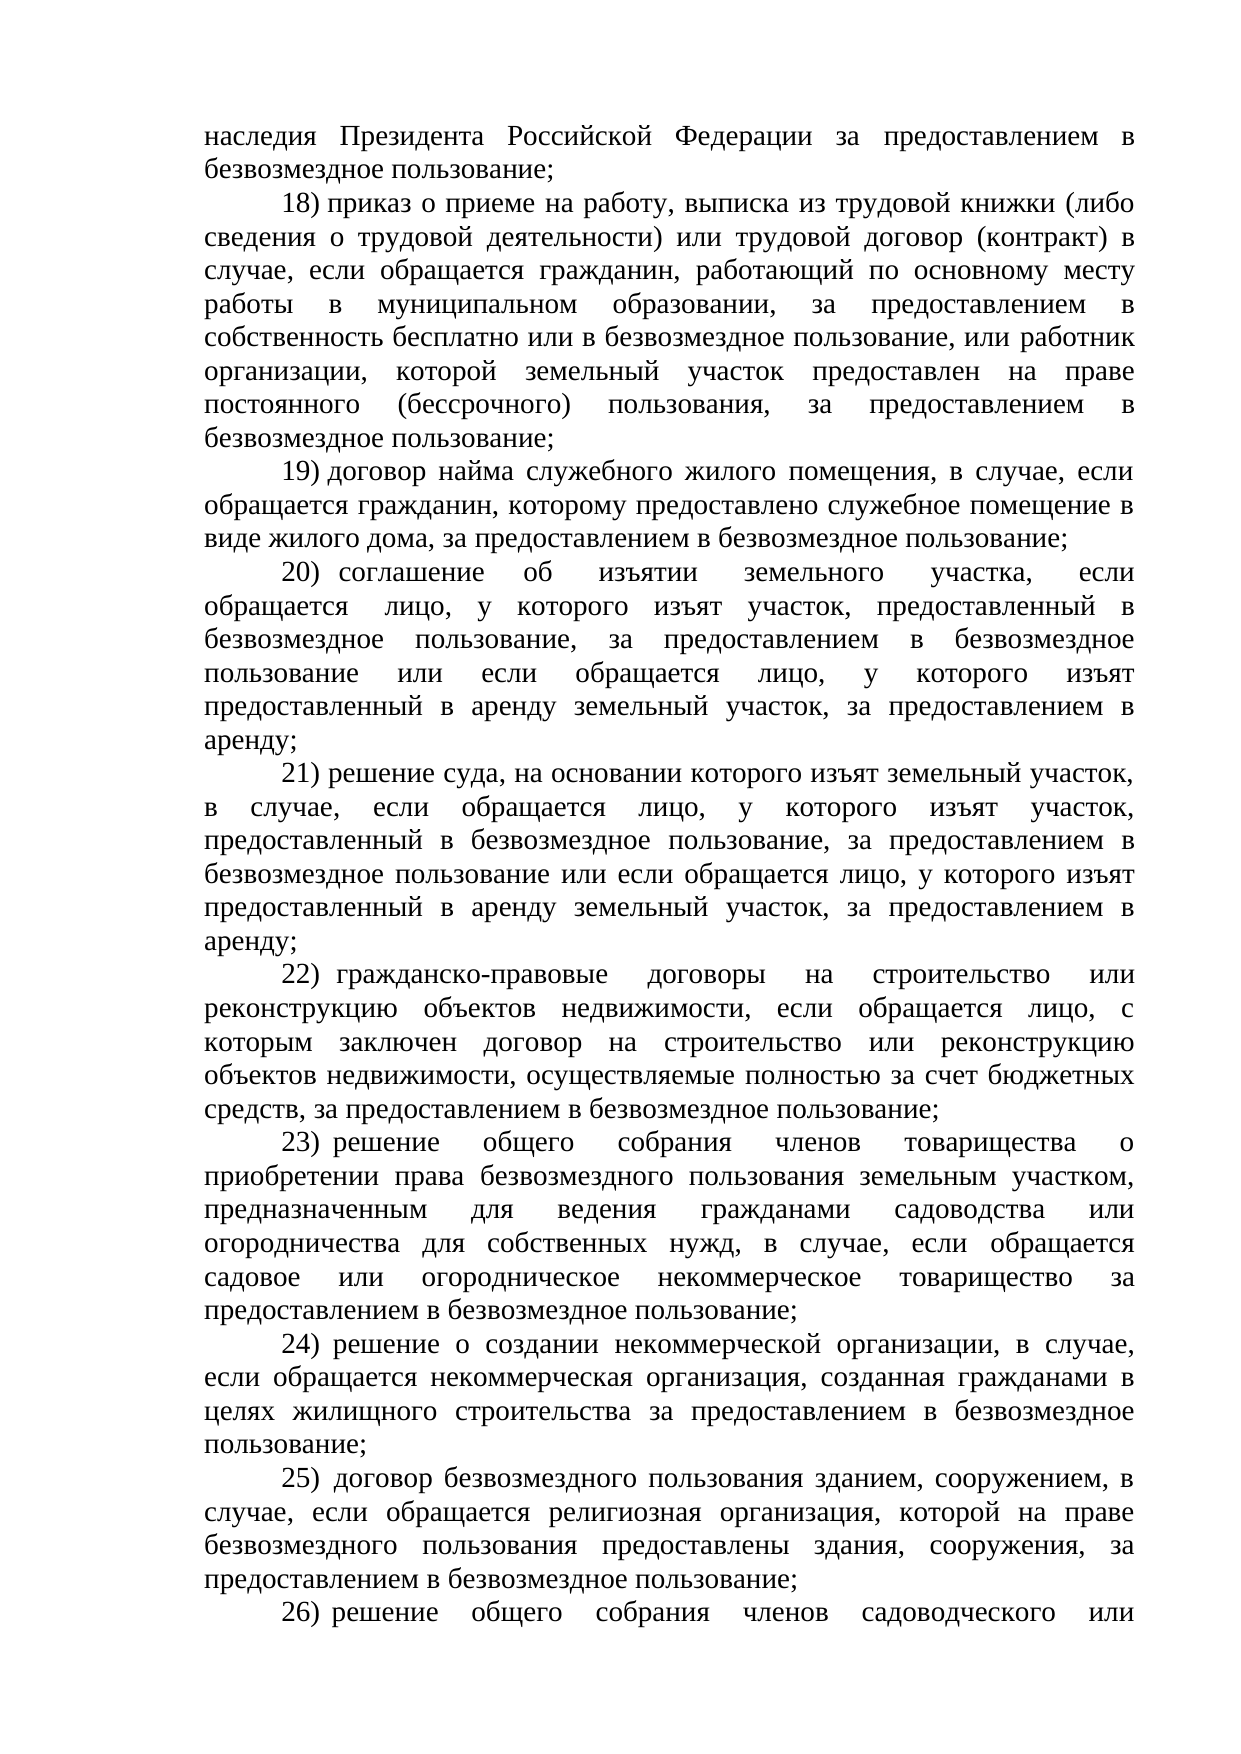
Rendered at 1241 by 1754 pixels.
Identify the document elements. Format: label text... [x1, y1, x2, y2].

list договор найма служебного жилого помещения, в случае, если обращается гражданин, которому предоставлено служебное помещение в виде жилого дома, за предоставлением в безвозмездное пользование; [204, 453, 1134, 554]
list приказ о приеме на работу, выписка из трудовой книжки (либо сведения о трудовой деятельности) или трудовой договор (контракт) в случае, если обращается гражданин, работающий по основному месту работы в муниципальном образовании, за предоставлением в собственность бесплатно или в безвозмездное пользование, или работник организации, которой земельный участок предоставлен на праве постоянного (бессрочного) пользования, за предоставлением в безвозмездное пользование; [204, 185, 1135, 453]
list договор безвозмездного пользования зданием, сооружением, в случае, если обращается религиозная организация, которой на праве безвозмездного пользования предоставлены здания, сооружения, за предоставлением в безвозмездное пользование; [204, 1460, 1134, 1594]
list решение общего собрания членов товарищества о приобретении права безвозмездного пользования земельным участком, предназначенным для ведения гражданами садоводства или огородничества для собственных нужд, в случае, если обращается садовое или огородническое некоммерческое товарищество за предоставлением в безвозмездное пользование; [204, 1124, 1135, 1326]
list гражданско-правовые договоры на строительство или реконструкцию объектов недвижимости, если обращается лицо, с которым заключен договор на строительство или реконструкцию объектов недвижимости, осуществляемые полностью за счет бюджетных средств, за предоставлением в безвозмездное пользование; [204, 957, 1135, 1124]
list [204, 1594, 1135, 1628]
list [204, 118, 1135, 185]
list решение о создании некоммерческой организации, в случае, если обращается некоммерческая организация, созданная гражданами в целях жилищного строительства за предоставлением в безвозмездное пользование; [204, 1326, 1135, 1460]
list решение суда, на основании которого изъят земельный участок, в случае, если обращается лицо, у которого изъят участок, предоставленный в безвозмездное пользование, за предоставлением в безвозмездное пользование или если обращается лицо, у которого изъят предоставленный в аренду земельный участок, за предоставлением в аренду; [204, 755, 1135, 957]
list соглашение об изъятии земельного участка, если обращается лицо, у которого изъят участок, предоставленный в безвозмездное пользование, за предоставлением в безвозмездное пользование или если обращается лицо, у которого изъят предоставленный в аренду земельный участок, за предоставлением в аренду; [204, 554, 1135, 755]
